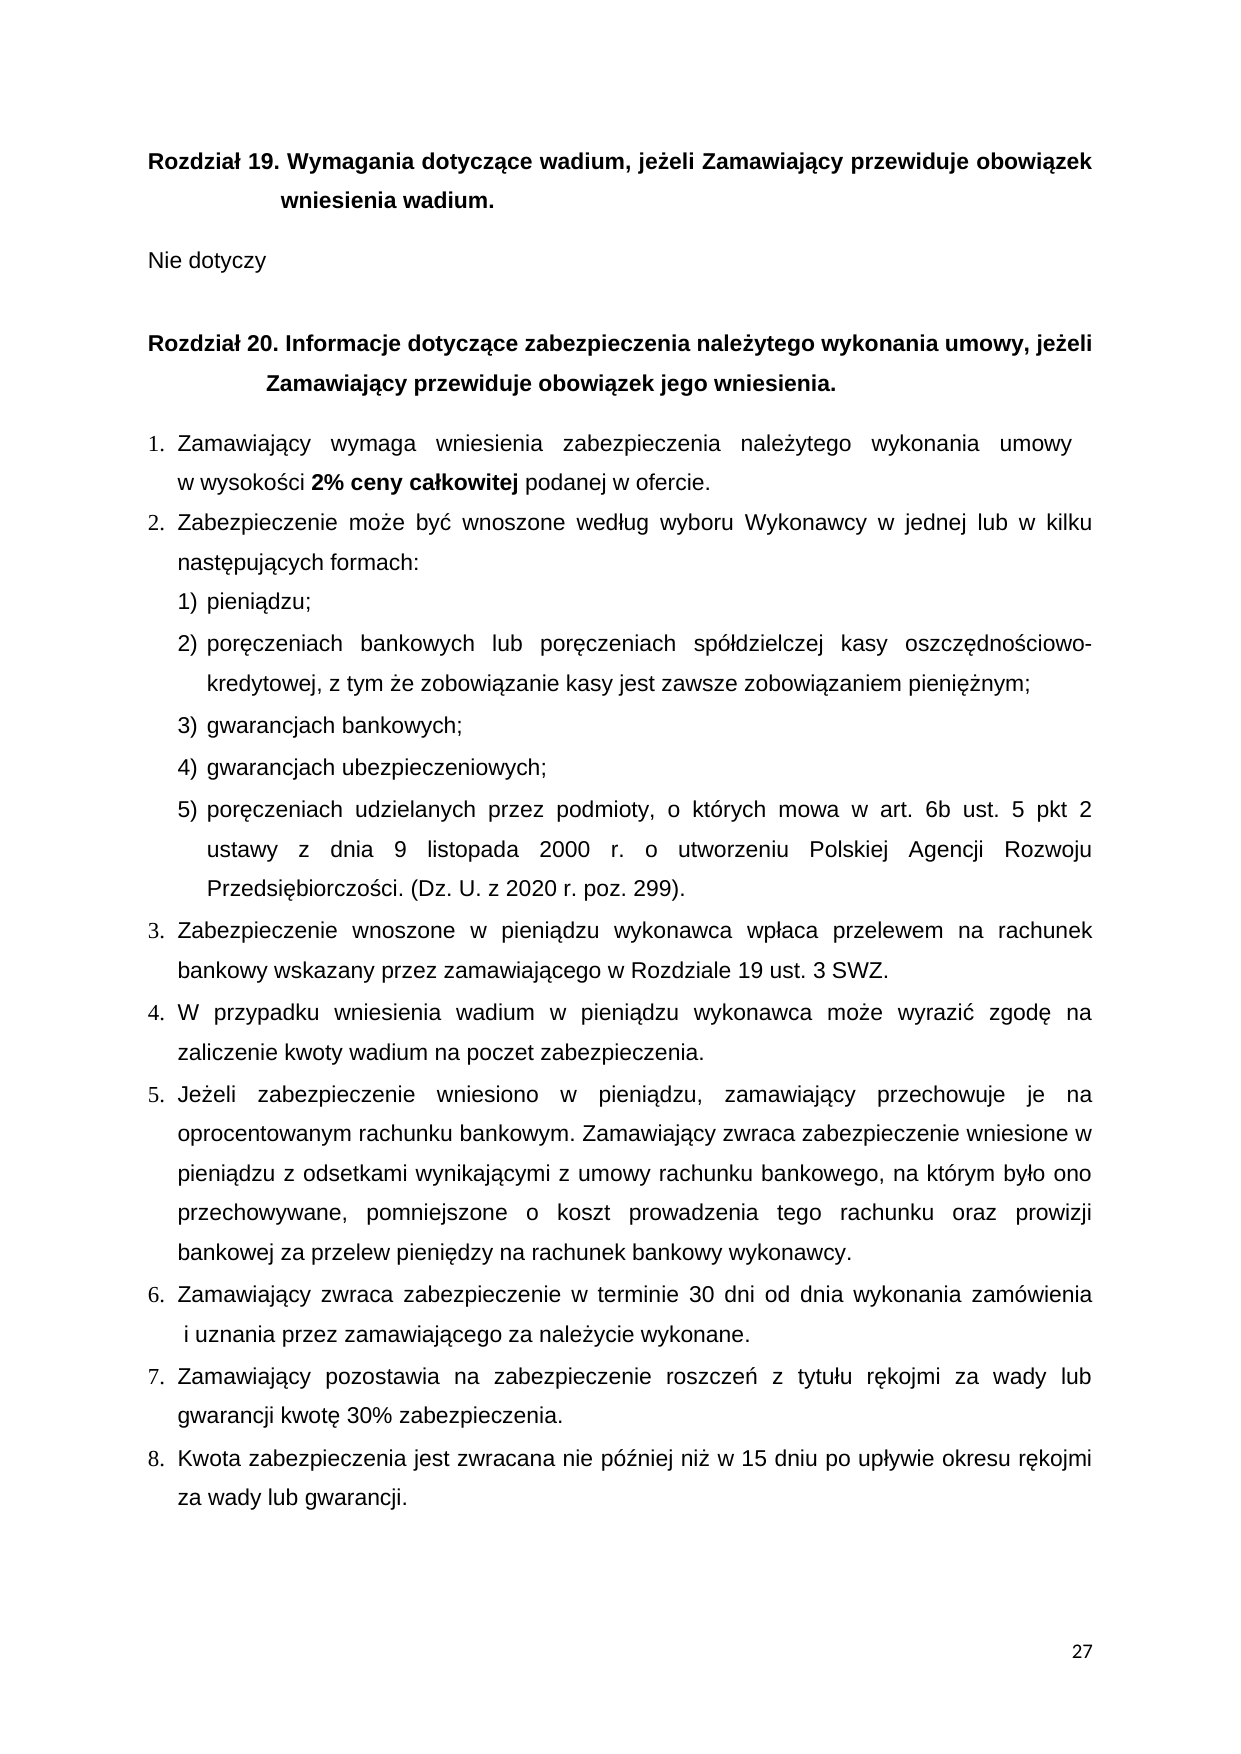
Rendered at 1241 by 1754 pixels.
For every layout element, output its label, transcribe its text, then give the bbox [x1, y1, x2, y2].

list Zabezpieczenie wnoszone w pieniądzu wykonawca wpłaca przelewem na rachunek bankowy wskazany przez zamawiającego w Rozdziale 19 ust. 3 SWZ. [148, 917, 1093, 983]
list Kwota zabezpieczenia jest zwracana nie później niż w 15 dniu po upływie okresu rękojmi za wady lub gwarancji. [148, 1444, 1093, 1511]
list poręczeniach bankowych lub poręczeniach spółdzielczej kasy oszczędnościowo-kredytowej, z tym że zobowiązanie kasy jest zawsze zobowiązaniem pieniężnym; [177, 630, 1093, 696]
list Zamawiający pozostawia na zabezpieczenie roszczeń z tytułu rękojmi za wady lub gwarancji kwotę 30% zabezpieczenia. [148, 1363, 1093, 1429]
text Rozdział 19. Wymagania dotyczące wadium, jeżeli Zamawiający przewiduje obowiązek wniesienia wadium. [148, 148, 1093, 213]
list Jeżeli zabezpieczenie wniesiono w pieniądzu, zamawiający przechowuje je na oprocentowanym rachunku bankowym. Zamawiający zwraca zabezpieczenie wniesione w pieniądzu z odsetkami wynikającymi z umowy rachunku bankowego, na którym było ono przechowywane, pomniejszone o koszt prowadzenia tego rachunku oraz prowizji bankowej za przelew pieniędzy na rachunek bankowy wykonawcy. [148, 1081, 1093, 1265]
list poręczeniach udzielanych przez podmioty, o których mowa w art. 6b ust. 5 pkt 2 ustawy z dnia 9 listopada 2000 r. o utworzeniu Polskiej Agencji Rozwoju Przedsiębiorczości. (Dz. U. z 2020 r. poz. 299). [177, 796, 1093, 901]
list Zamawiający zwraca zabezpieczenie w terminie 30 dni od dnia wykonania zamówienia i uznania przez zamawiającego za należycie wykonane. [148, 1281, 1093, 1347]
list Zamawiający wymaga wniesienia zabezpieczenia należytego wykonania umowy w wysokości 2% ceny całkowitej podanej w ofercie. [148, 430, 1093, 496]
text Nie dotyczy [148, 247, 1093, 274]
list W przypadku wniesienia wadium w pieniądzu wykonawca może wyrazić zgodę na zaliczenie kwoty wadium na poczet zabezpieczenia. [148, 999, 1093, 1065]
list pieniądzu; [177, 588, 1093, 614]
list gwarancjach bankowych; [177, 712, 1093, 738]
text Rozdział 20. Informacje dotyczące zabezpieczenia należytego wykonania umowy, jeżeli Zamawiający przewiduje obowiązek jego wniesienia. [148, 330, 1093, 396]
list Zabezpieczenie może być wnoszone według wyboru Wykonawcy w jednej lub w kilku następujących formach: [148, 509, 1093, 575]
list gwarancjach ubezpieczeniowych; [177, 754, 1093, 780]
